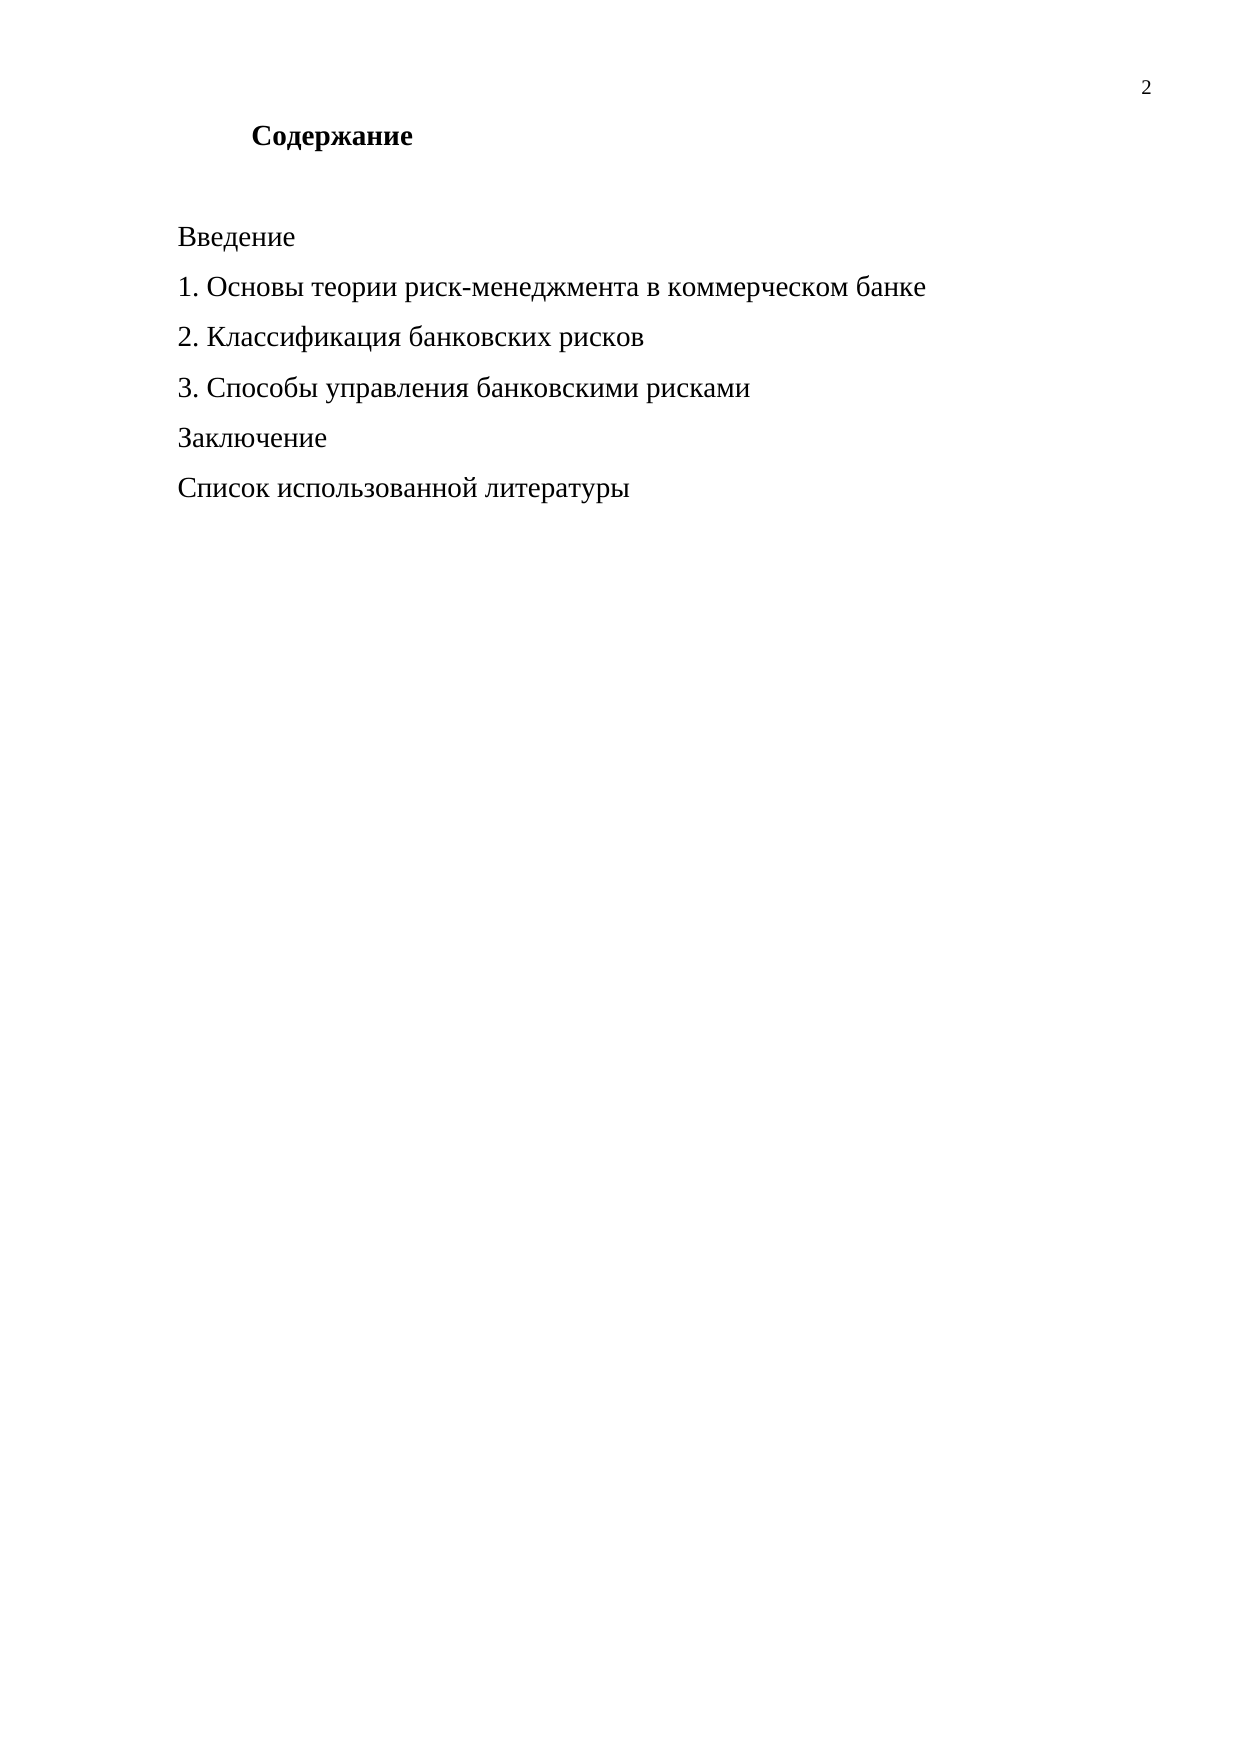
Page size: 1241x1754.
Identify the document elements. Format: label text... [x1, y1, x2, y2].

text 2. Классификация банковских рисков [177, 319, 1152, 353]
text 1. Основы теории риск-менеджмента в коммерческом банке [177, 269, 1152, 303]
text Содержание [177, 118, 1152, 152]
text 3. Способы управления банковскими рисками [177, 370, 1152, 403]
text Заключение [177, 420, 1152, 453]
text Введение [177, 219, 1152, 252]
text Список использованной литературы [177, 470, 1152, 504]
